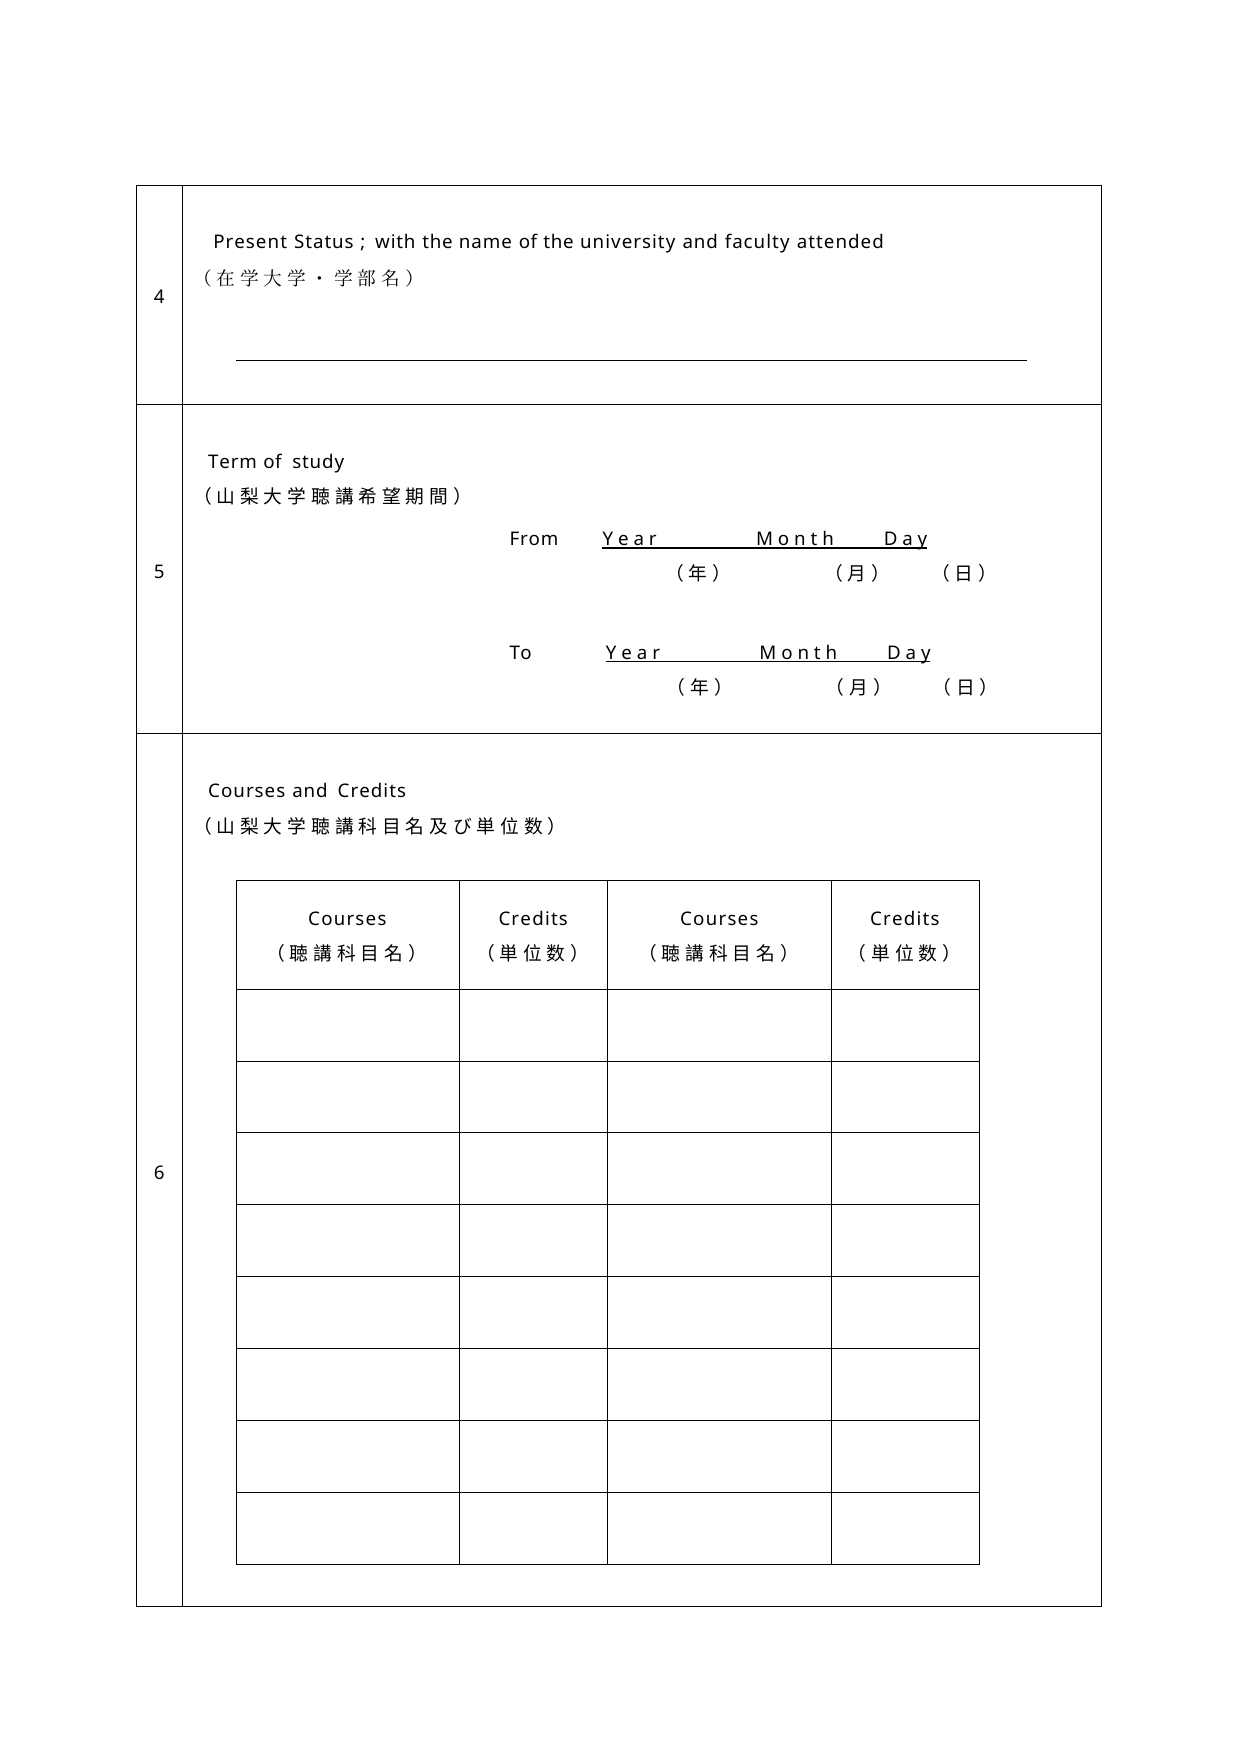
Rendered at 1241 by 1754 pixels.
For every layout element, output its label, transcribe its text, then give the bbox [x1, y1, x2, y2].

table_cell Term of study （ 山 梨 大 学 聴 講 希 望 期 間 ） From Y e a r M o n t h D a y （ 年 ） （ 月 ） （ 日 ） To Y e a r M o n t h D a y （ 年 ） （ 月 ） （ 日 ） [183, 405, 1101, 733]
table_header 4 [137, 186, 182, 404]
table_cell 5 [137, 405, 182, 733]
table_header Present Status ; with the name of the university and faculty attended （ 在 学 大 学 ・ 学 部 名 ） [183, 186, 1101, 404]
table_cell Courses and Credits （ 山 梨 大 学 聴 講 科 目 名 及 び 単 位 数 ） [183, 734, 1101, 1606]
table_cell 6 [137, 734, 182, 1606]
